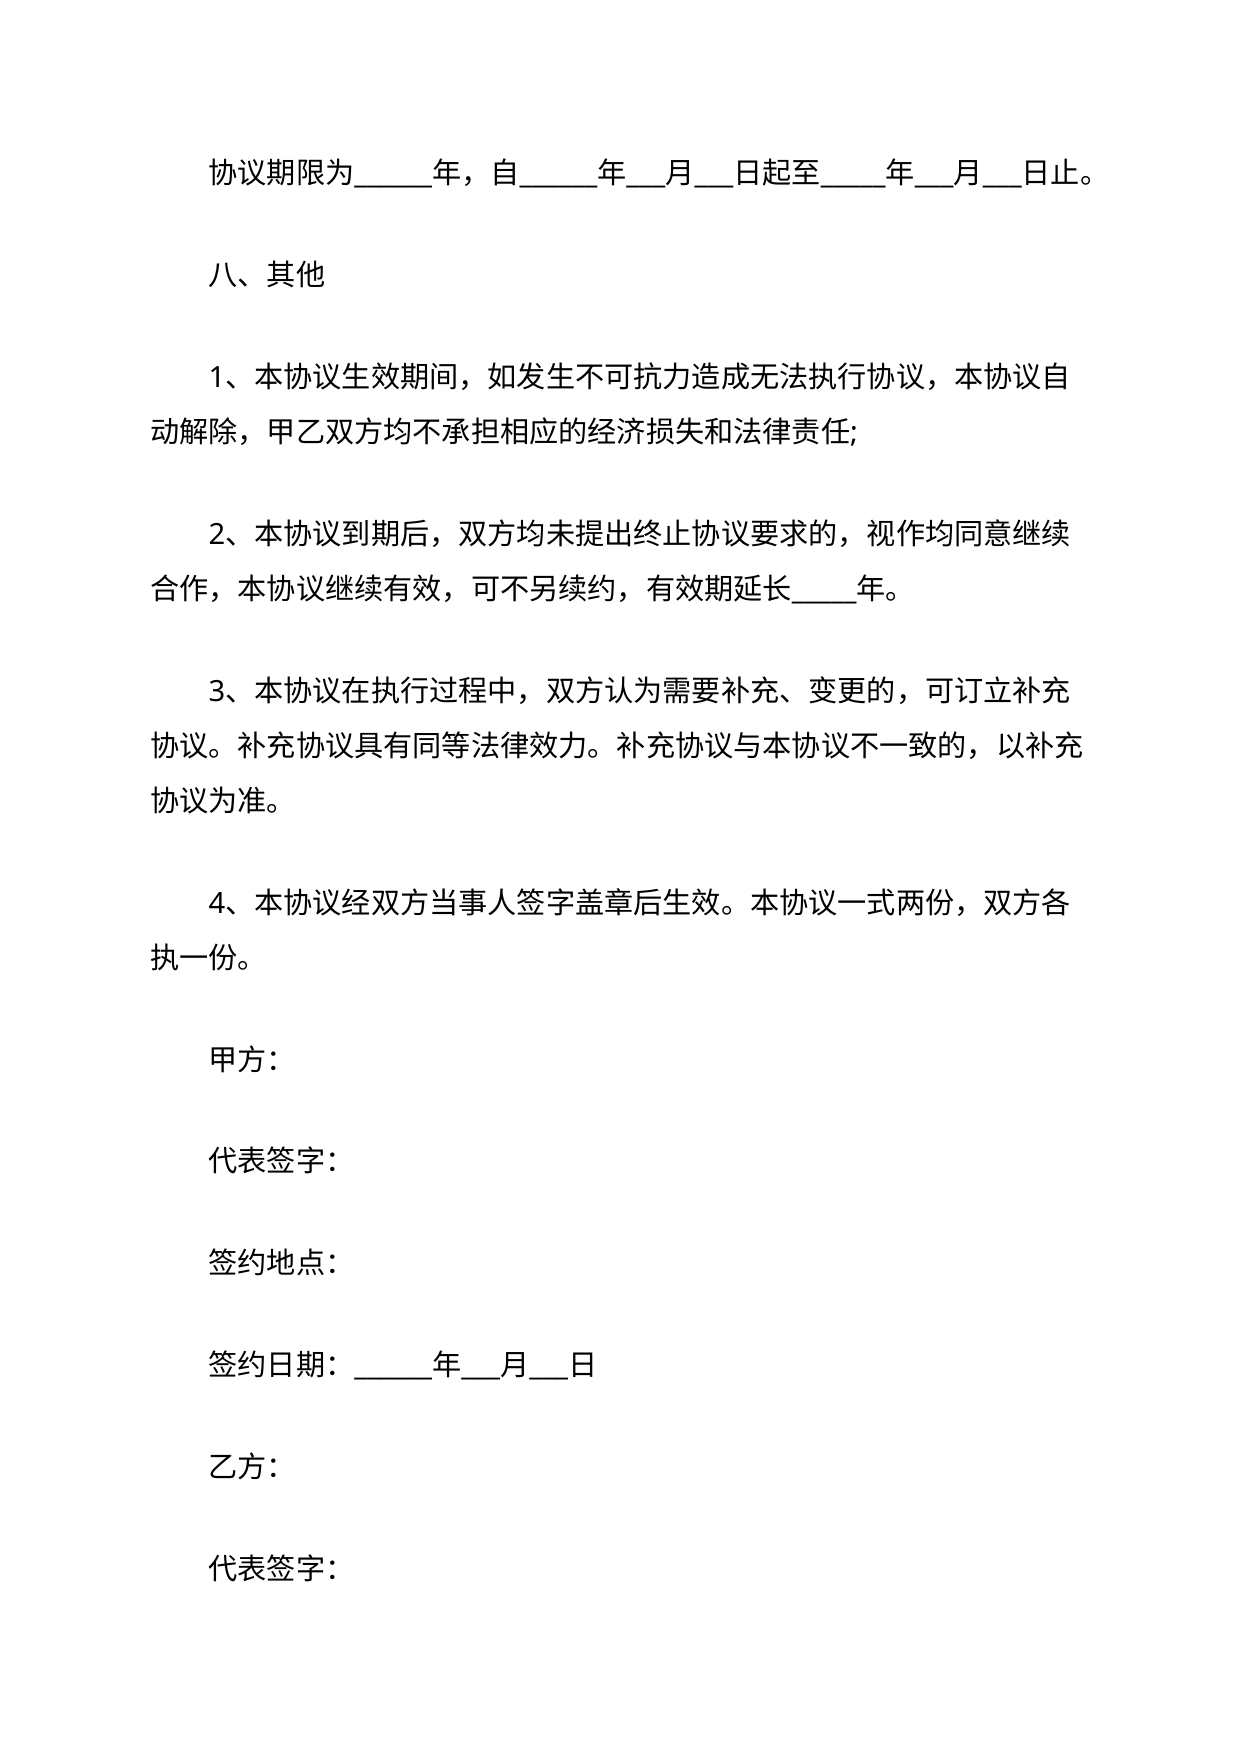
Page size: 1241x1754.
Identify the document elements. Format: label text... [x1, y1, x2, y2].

text 签约日期：______年___月___日 [150, 1341, 1090, 1384]
text 协议期限为______年，自______年___月___日起至_____年___月___日止。 [150, 150, 1090, 192]
text 签约地点： [150, 1240, 1090, 1282]
text 3、本协议在执行过程中，双方认为需要补充、变更的，可订立补充协议。补充协议具有同等法律效力。补充协议与本协议不一致的，以补充协议为准。 [150, 668, 1090, 820]
text 代表签字： [150, 1545, 1090, 1587]
text 4、本协议经双方当事人签字盖章后生效。本协议一式两份，双方各执一份。 [150, 879, 1090, 977]
text 乙方： [150, 1443, 1090, 1486]
text 甲方： [150, 1036, 1090, 1078]
text 2、本协议到期后，双方均未提出终止协议要求的，视作均同意继续合作，本协议继续有效，可不另续约，有效期延长_____年。 [150, 511, 1090, 608]
text 代表签字： [150, 1138, 1090, 1180]
text 1、本协议生效期间，如发生不可抗力造成无法执行协议，本协议自动解除，甲乙双方均不承担相应的经济损失和法律责任; [150, 354, 1090, 451]
text 八、其他 [150, 252, 1090, 294]
